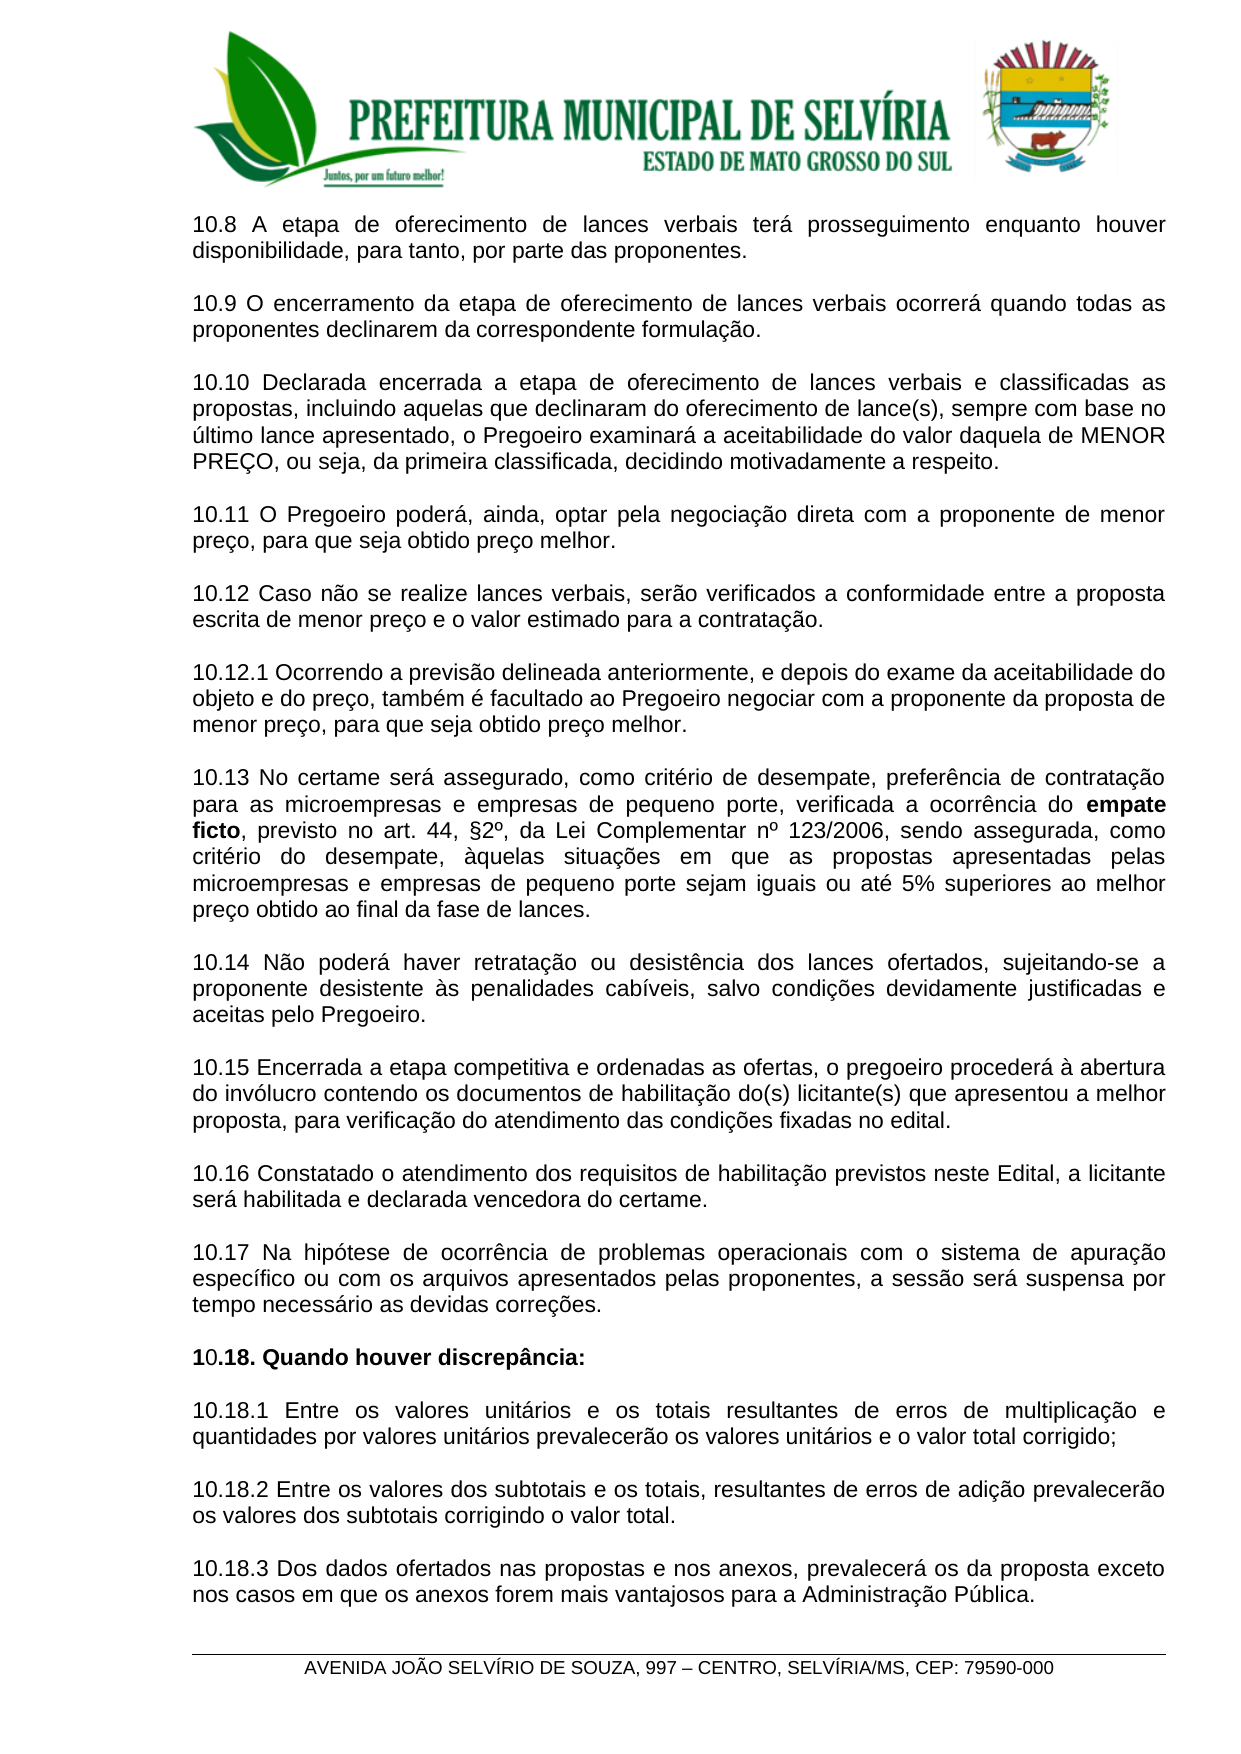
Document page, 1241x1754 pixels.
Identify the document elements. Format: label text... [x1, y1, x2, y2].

text 10.18.3 Dos dados ofertados nas propostas e nos anexos, prevalecerá os da proposta exceto nos casos em que os anexos forem mais vantajosos para a Administração Pública. [192, 1555, 1166, 1607]
text 10.14 Não poderá haver retratação ou desistência dos lances ofertados, sujeitando-se a proponente desistente às penalidades cabíveis, salvo condições devidamente justificadas e aceitas pelo Pregoeiro. [192, 949, 1166, 1028]
text 10.9 O encerramento da etapa de oferecimento de lances verbais ocorrerá quando todas as proponentes declinarem da correspondente formulação. [192, 290, 1166, 342]
text 10.18.2 Entre os valores dos subtotais e os totais, resultantes de erros de adição prevalecerão os valores dos subtotais corrigindo o valor total. [192, 1476, 1166, 1528]
text 10.18. Quando houver discrepância: [192, 1344, 1166, 1370]
text 10.12.1 Ocorrendo a previsão delineada anteriormente, e depois do exame da aceitabilidade do objeto e do preço, também é facultado ao Pregoeiro negociar com a proponente da proposta de menor preço, para que seja obtido preço melhor. [192, 659, 1166, 738]
text 10.10 Declarada encerrada a etapa de oferecimento de lances verbais e classificadas as propostas, incluindo aquelas que declinaram do oferecimento de lance(s), sempre com base no último lance apresentado, o Pregoeiro examinará a aceitabilidade do valor daquela de MENOR PREÇO, ou seja, da primeira classificada, decidindo motivadamente a respeito. [192, 369, 1166, 474]
text 10.11 O Pregoeiro poderá, ainda, optar pela negociação direta com a proponente de menor preço, para que seja obtido preço melhor. [192, 501, 1166, 553]
text 10.16 Constatado o atendimento dos requisitos de habilitação previstos neste Edital, a licitante será habilitada e declarada vencedora do certame. [192, 1159, 1166, 1212]
text 10.18.1 Entre os valores unitários e os totais resultantes de erros de multiplicação e quantidades por valores unitários prevalecerão os valores unitários e o valor total corrigido; [192, 1397, 1166, 1449]
picture [192, 29, 1136, 211]
text 10.13 No certame será assegurado, como critério de desempate, preferência de contratação para as microempresas e empresas de pequeno porte, verificada a ocorrência do empate ficto, previsto no art. 44, §2º, da Lei Complementar nº 123/2006, sendo assegurada, como critério do desempate, àquelas situações em que as propostas apresentadas pelas microempresas e empresas de pequeno porte sejam iguais ou até 5% superiores ao melhor preço obtido ao final da fase de lances. [192, 764, 1166, 922]
text 10.12 Caso não se realize lances verbais, serão verificados a conformidade entre a proposta escrita de menor preço e o valor estimado para a contratação. [192, 580, 1166, 632]
text 10.8 A etapa de oferecimento de lances verbais terá prosseguimento enquanto houver disponibilidade, para tanto, por parte das proponentes. [192, 211, 1166, 263]
text 10.17 Na hipótese de ocorrência de problemas operacionais com o sistema de apuração específico ou com os arquivos apresentados pelas proponentes, a sessão será suspensa por tempo necessário as devidas correções. [192, 1238, 1166, 1318]
text 10.15 Encerrada a etapa competitiva e ordenadas as ofertas, o pregoeiro procederá à abertura do invólucro contendo os documentos de habilitação do(s) licitante(s) que apresentou a melhor proposta, para verificação do atendimento das condições fixadas no edital. [192, 1054, 1166, 1133]
